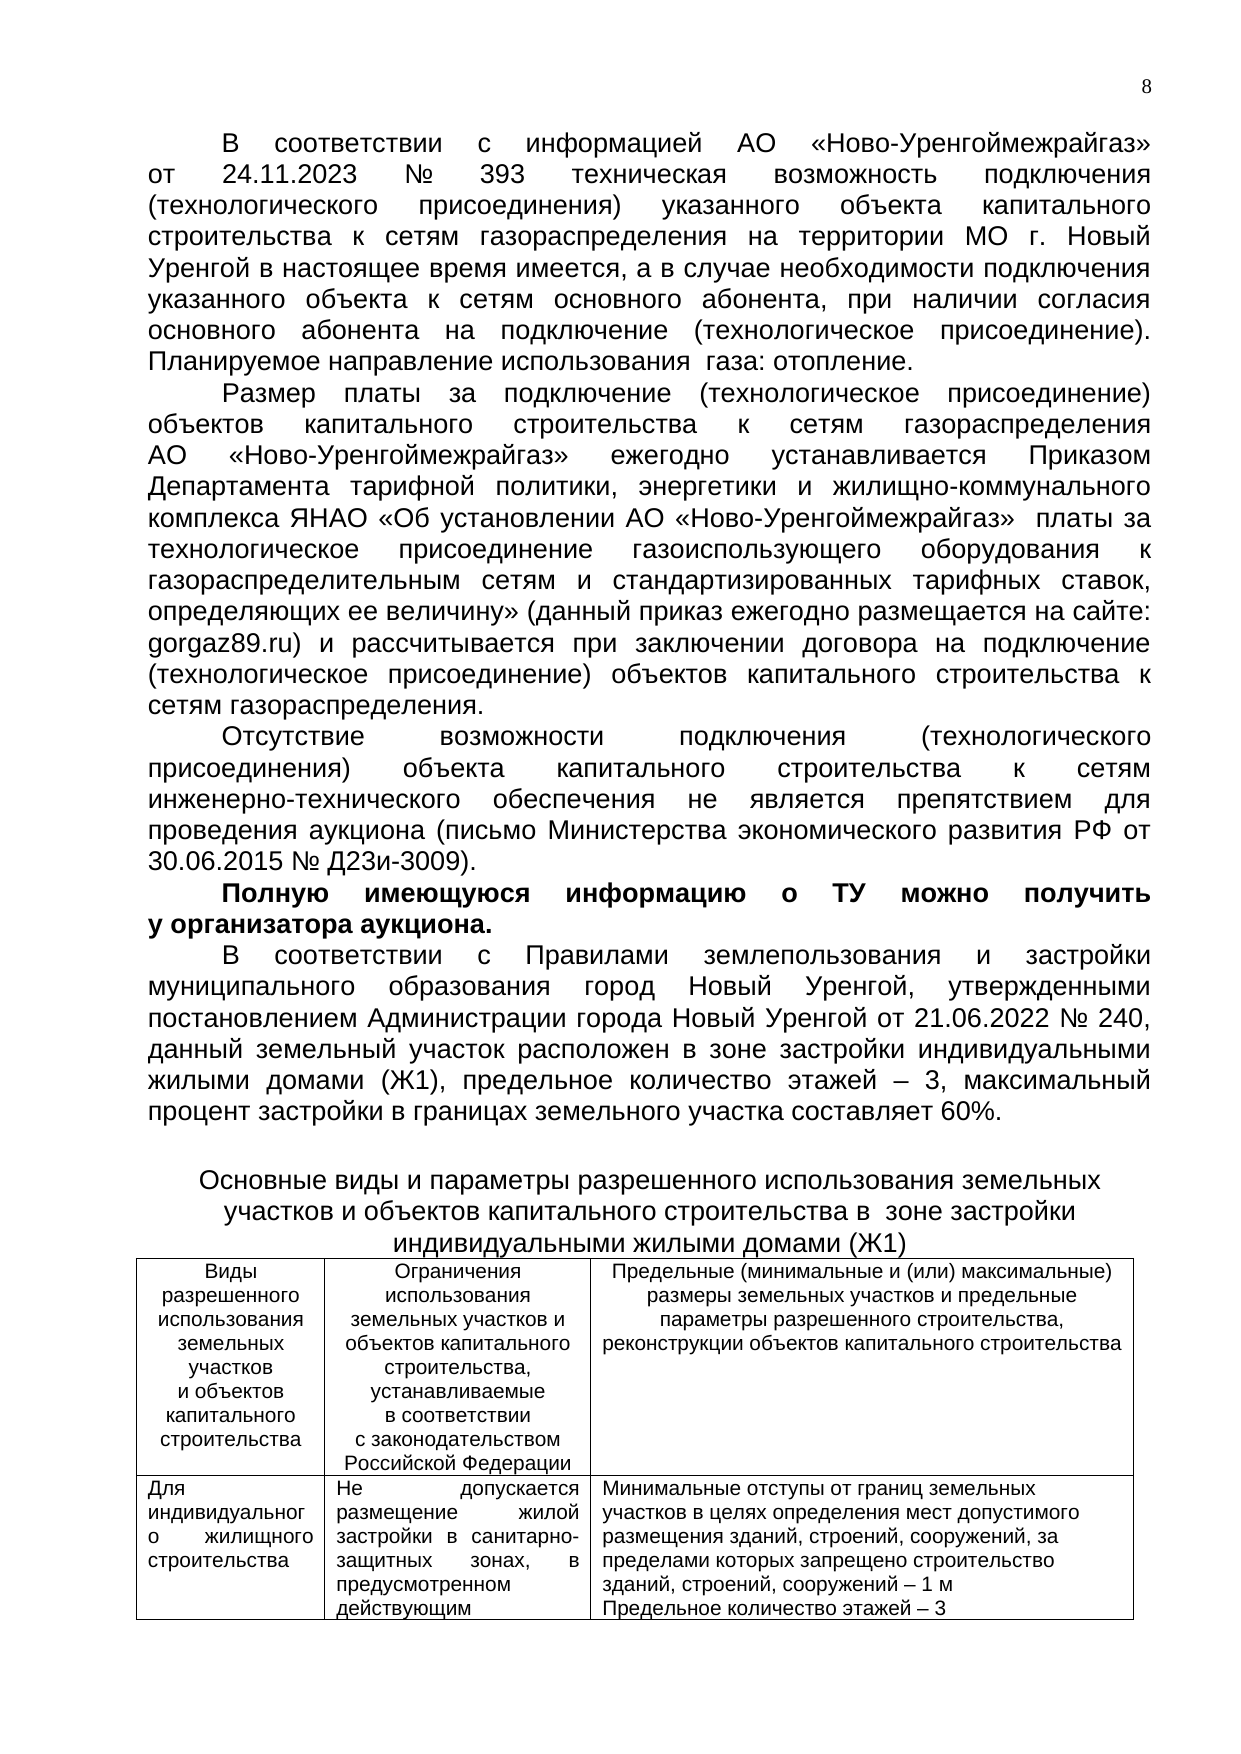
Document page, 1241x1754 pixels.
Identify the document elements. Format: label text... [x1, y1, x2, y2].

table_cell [137, 1476, 324, 1619]
text В соответствии с информацией АО «Ново-Уренгоймежрайгаз» от 24.11.2023 № 393 техническая возможность подключения (технологического присоединения) указанного объекта капитального строительства к сетям газораспределения на территории МО г. Новый Уренгой в настоящее время имеется, а в случае необходимости подключения указанного объекта к сетям основного абонента, при наличии согласия основного абонента на подключение (технологическое присоединение). Планируемое направление использования газа: отопление. [148, 127, 1152, 377]
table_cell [325, 1476, 590, 1619]
subtitle Основные виды и параметры разрешенного использования земельных участков и объектов капитального строительства в зоне застройки индивидуальными жилыми домами (Ж1) [148, 1164, 1152, 1258]
table_header Виды разрешенного использования земельных участков и объектов капитального строительства [137, 1259, 324, 1474]
text Размер платы за подключение (технологическое присоединение) объектов капитального строительства к сетям газораспределения АО «Ново-Уренгоймежрайгаз» ежегодно устанавливается Приказом Департамента тарифной политики, энергетики и жилищно-коммунального комплекса ЯНАО «Об установлении АО «Ново-Уренгоймежрайгаз» платы за технологическое присоединение газоиспользующего оборудования к газораспределительным сетям и стандартизированных тарифных ставок, определяющих ее величину» (данный приказ ежегодно размещается на сайте: gorgaz89.ru) и рассчитывается при заключении договора на подключение (технологическое присоединение) объектов капитального строительства к сетям газораспределения. [148, 377, 1152, 720]
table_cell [591, 1476, 1133, 1619]
text В соответствии с Правилами землепользования и застройки муниципального образования город Новый Уренгой, утвержденными постановлением Администрации города Новый Уренгой от 21.06.2022 № 240, данный земельный участок расположен в зоне застройки индивидуальными жилыми домами (Ж1), предельное количество этажей – 3, максимальный процент застройки в границах земельного участка составляет 60%. [148, 939, 1152, 1127]
table_header Предельные (минимальные и (или) максимальные) размеры земельных участков и предельные параметры разрешенного строительства, реконструкции объектов капитального строительства [591, 1259, 1133, 1474]
table_header Ограничения использования земельных участков и объектов капитального строительства, устанавливаемые в соответствии с законодательством Российской Федерации [325, 1259, 590, 1474]
text Полную имеющуюся информацию о ТУ можно получить у организатора аукциона. [148, 877, 1152, 939]
text Отсутствие возможности подключения (технологического присоединения) объекта капитального строительства к сетям инженерно-технического обеспечения не является препятствием для проведения аукциона (письмо Министерства экономического развития РФ от 30.06.2015 № Д23и-3009). [148, 720, 1152, 877]
